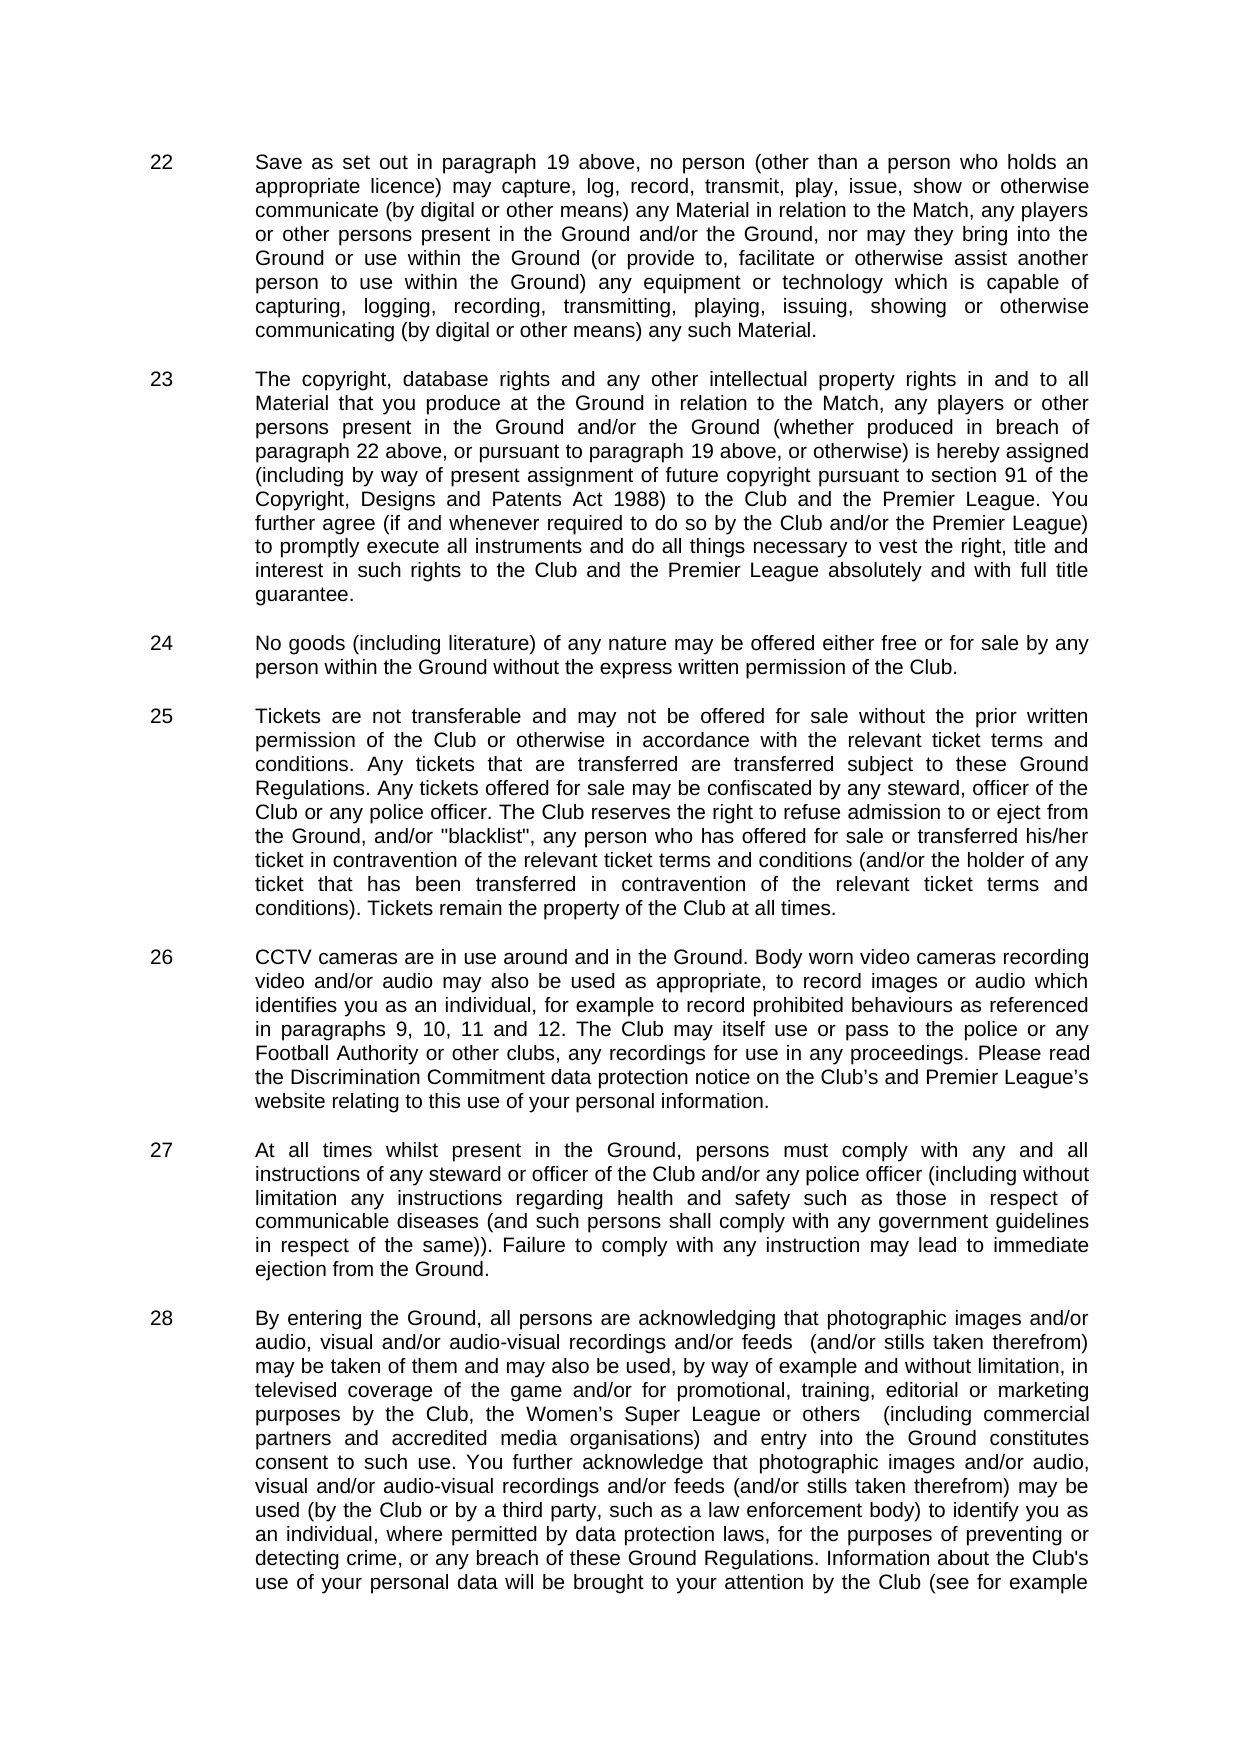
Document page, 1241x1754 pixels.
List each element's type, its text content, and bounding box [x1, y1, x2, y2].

text Tickets are not transferable and may not be offered for sale without the prior written permission of the Club or otherwise in accordance with the relevant ticket terms and conditions. Any tickets that are transferred are transferred subject to these Ground Regulations. Any tickets offered for sale may be confiscated by any steward, officer of the Club or any police officer. The Club reserves the right to refuse admission to or eject from the Ground, and/or "blacklist", any person who has offered for sale or transferred his/her ticket in contravention of the relevant ticket terms and conditions (and/or the holder of any ticket that has been transferred in contravention of the relevant ticket terms and conditions). Tickets remain the property of the Club at all times. [150, 704, 1090, 920]
text CCTV cameras are in use around and in the Ground. Body worn video cameras recording video and/or audio may also be used as appropriate, to record images or audio which identifies you as an individual, for example to record prohibited behaviours as referenced in paragraphs 9, 10, 11 and 12. The Club may itself use or pass to the police or any Football Authority or other clubs, any recordings for use in any proceedings. Please read the Discrimination Commitment data protection notice on the Club’s and Premier League’s website relating to this use of your personal information. [150, 945, 1090, 1112]
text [150, 1306, 1090, 1594]
text The copyright, database rights and any other intellectual property rights in and to all Material that you produce at the Ground in relation to the Match, any players or other persons present in the Ground and/or the Ground (whether produced in breach of paragraph 22 above, or pursuant to paragraph 19 above, or otherwise) is hereby assigned (including by way of present assignment of future copyright pursuant to section 91 of the Copyright, Designs and Patents Act 1988) to the Club and the Premier League. You further agree (if and whenever required to do so by the Club and/or the Premier League) to promptly execute all instruments and do all things necessary to vest the right, title and interest in such rights to the Club and the Premier League absolutely and with full title guarantee. [150, 367, 1090, 606]
text No goods (including literature) of any nature may be offered either free or for sale by any person within the Ground without the express written permission of the Club. [150, 631, 1090, 679]
text Save as set out in paragraph 19 above, no person (other than a person who holds an appropriate licence) may capture, log, record, transmit, play, issue, show or otherwise communicate (by digital or other means) any Material in relation to the Match, any players or other persons present in the Ground and/or the Ground, nor may they bring into the Ground or use within the Ground (or provide to, facilitate or otherwise assist another person to use within the Ground) any equipment or technology which is capable of capturing, logging, recording, transmitting, playing, issuing, showing or otherwise communicating (by digital or other means) any such Material. [150, 150, 1090, 342]
text At all times whilst present in the Ground, persons must comply with any and all instructions of any steward or officer of the Club and/or any police officer (including without limitation any instructions regarding health and safety such as those in respect of communicable diseases (and such persons shall comply with any government guidelines in respect of the same)). Failure to comply with any instruction may lead to immediate ejection from the Ground. [150, 1137, 1090, 1281]
